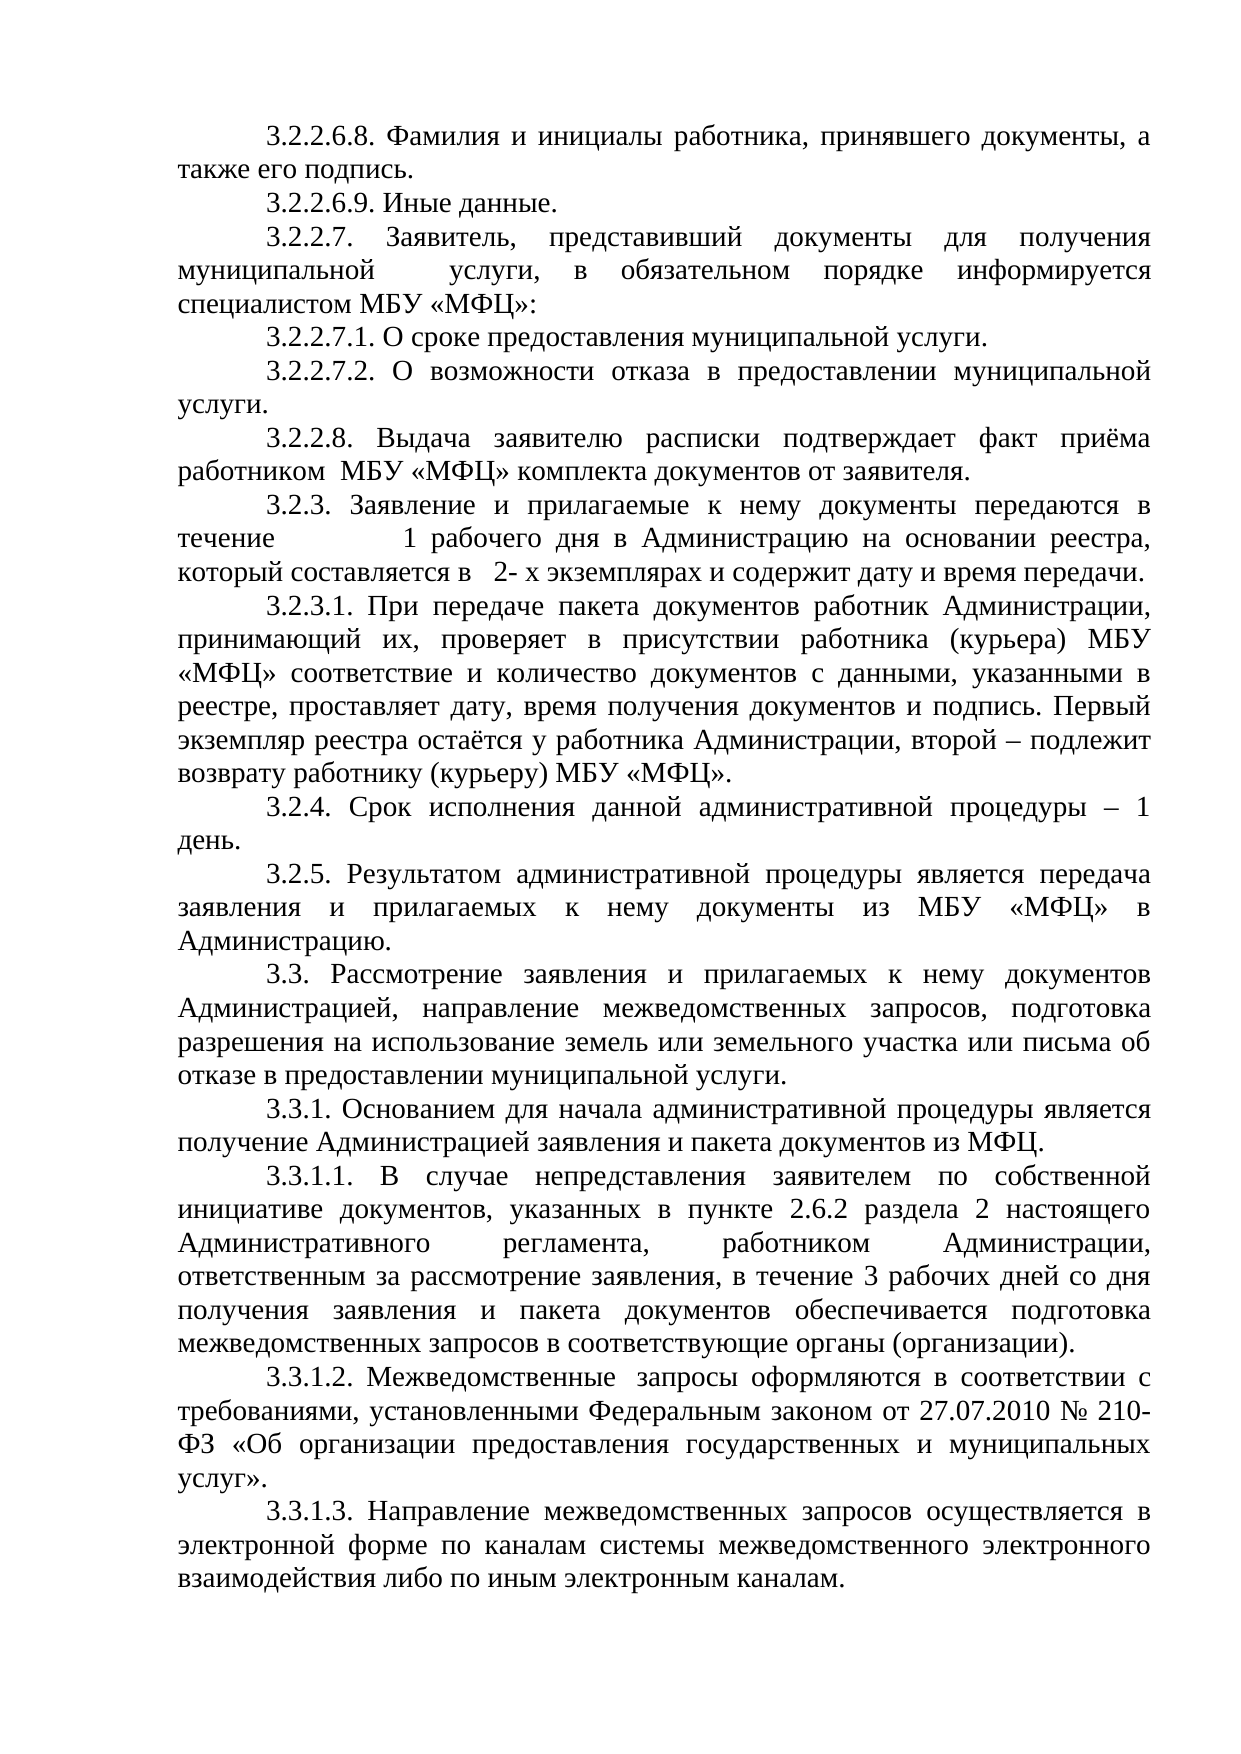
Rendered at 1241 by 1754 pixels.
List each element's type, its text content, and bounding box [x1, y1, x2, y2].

text 3.3. Рассмотрение заявления и прилагаемых к нему документов Администрацией, направление межведомственных запросов, подготовка разрешения на использование земель или земельного участка или письма об отказе в предоставлении муниципальной услуги. [177, 957, 1152, 1091]
text 3.3.1.1. В случае непредставления заявителем по собственной инициативе документов, указанных в пункте 2.6.2 раздела 2 настоящего Административного регламента, работником Администрации, ответственным за рассмотрение заявления, в течение 3 рабочих дней со дня получения заявления и пакета документов обеспечивается подготовка межведомственных запросов в соответствующие органы (организации). [177, 1158, 1152, 1359]
text 3.3.1. Основанием для начала административной процедуры является получение Администрацией заявления и пакета документов из МФЦ. [177, 1091, 1152, 1158]
text 3.2.2.6.8. Фамилия и инициалы работника, принявшего документы, а также его подпись. [177, 118, 1152, 185]
text 3.2.3.1. При передаче пакета документов работник Администрации, принимающий их, проверяет в присутствии работника (курьера) МБУ «МФЦ» соответствие и количество документов с данными, указанными в реестре, проставляет дату, время получения документов и подпись. Первый экземпляр реестра остаётся у работника Администрации, второй – подлежит возврату работнику (курьеру) МБУ «МФЦ». [177, 588, 1152, 789]
text 3.2.4. Срок исполнения данной административной процедуры – 1 день. [177, 789, 1152, 856]
text 3.3.1.2. Межведомственные запросы оформляются в соответствии с требованиями, установленными Федеральным законом от 27.07.2010 № 210-ФЗ «Об организации предоставления государственных и муниципальных услуг». [177, 1359, 1152, 1493]
text 3.2.2.7.2. О возможности отказа в предоставлении муниципальной услуги. [177, 353, 1152, 420]
text 3.2.2.7.1. О сроке предоставления муниципальной услуги. [177, 319, 1152, 353]
text 3.2.5. Результатом административной процедуры является передача заявления и прилагаемых к нему документы из МБУ «МФЦ» в Администрацию. [177, 856, 1152, 957]
text 3.2.3. Заявление и прилагаемые к нему документы передаются в течение 1 рабочего дня в Администрацию на основании реестра, который составляется в 2- х экземплярах и содержит дату и время передачи. [177, 487, 1152, 588]
text 3.2.2.8. Выдача заявителю расписки подтверждает факт приёма работником МБУ «МФЦ» комплекта документов от заявителя. [177, 420, 1152, 487]
text 3.2.2.6.9. Иные данные. [177, 185, 1152, 219]
text 3.2.2.7. Заявитель, представивший документы для получения муниципальной услуги, в обязательном порядке информируется специалистом МБУ «МФЦ»: [177, 219, 1152, 319]
text 3.3.1.3. Направление межведомственных запросов осуществляется в электронной форме по каналам системы межведомственного электронного взаимодействия либо по иным электронным каналам. [177, 1493, 1152, 1594]
